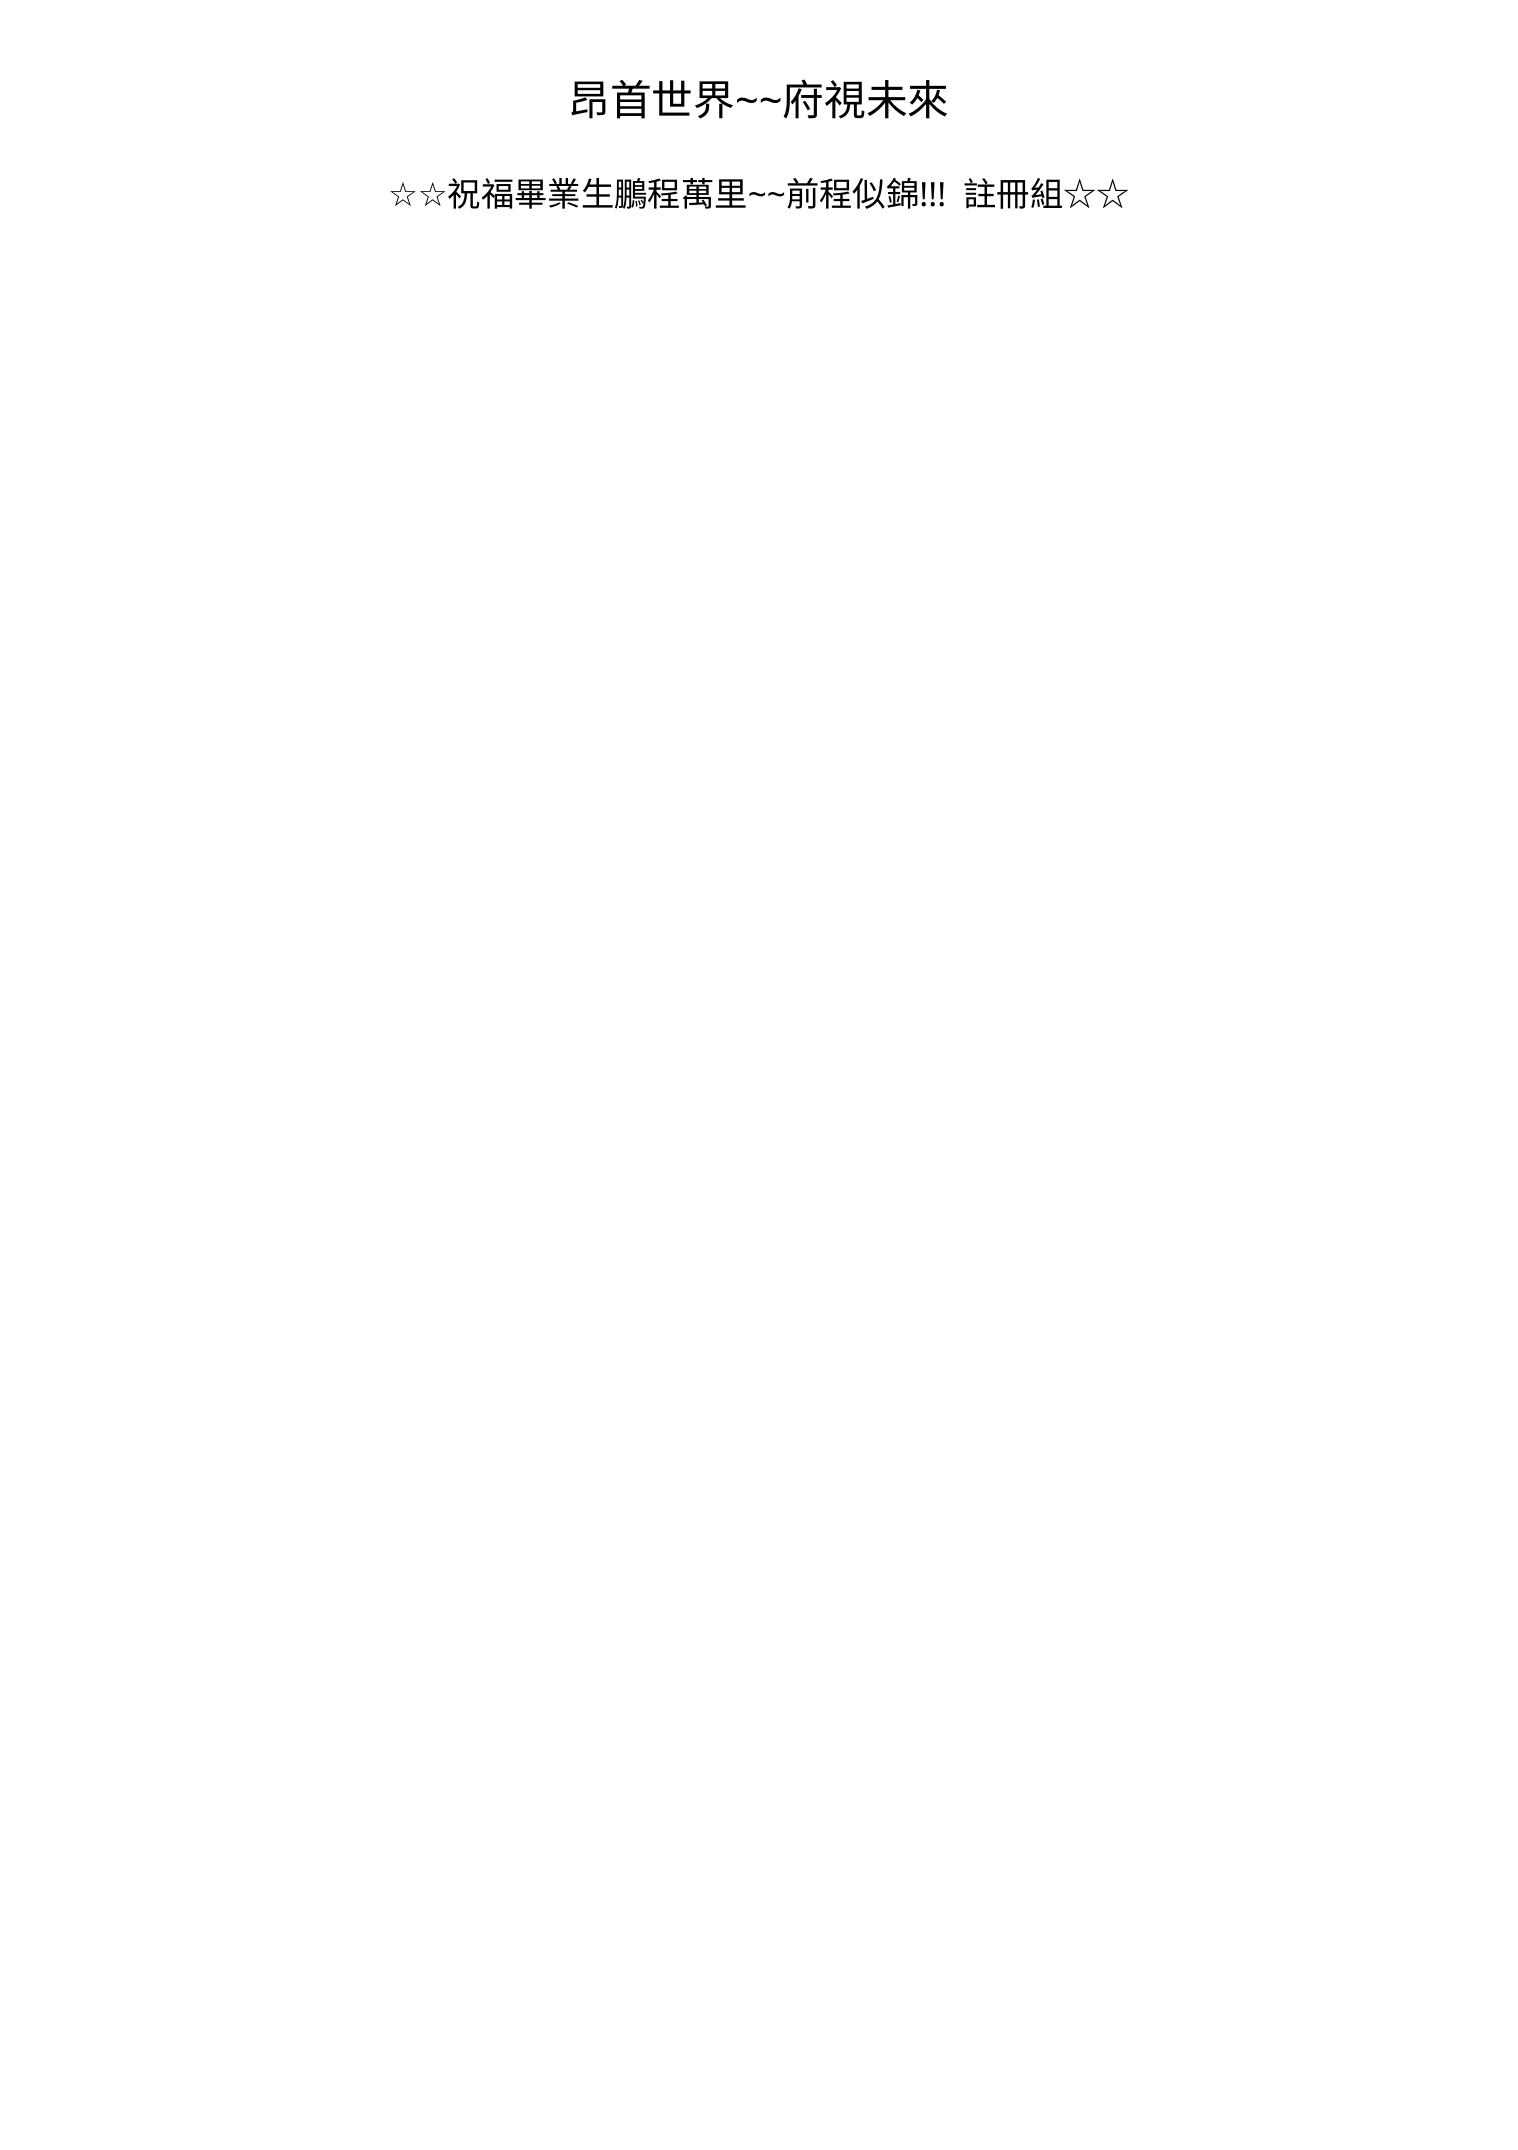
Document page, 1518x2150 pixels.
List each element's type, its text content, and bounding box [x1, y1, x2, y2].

text ☆☆祝福畢業生鵬程萬里~~前程似錦!!! 註冊組☆☆ [59, 154, 1459, 229]
text 昂首世界~~府視未來 [59, 60, 1459, 135]
